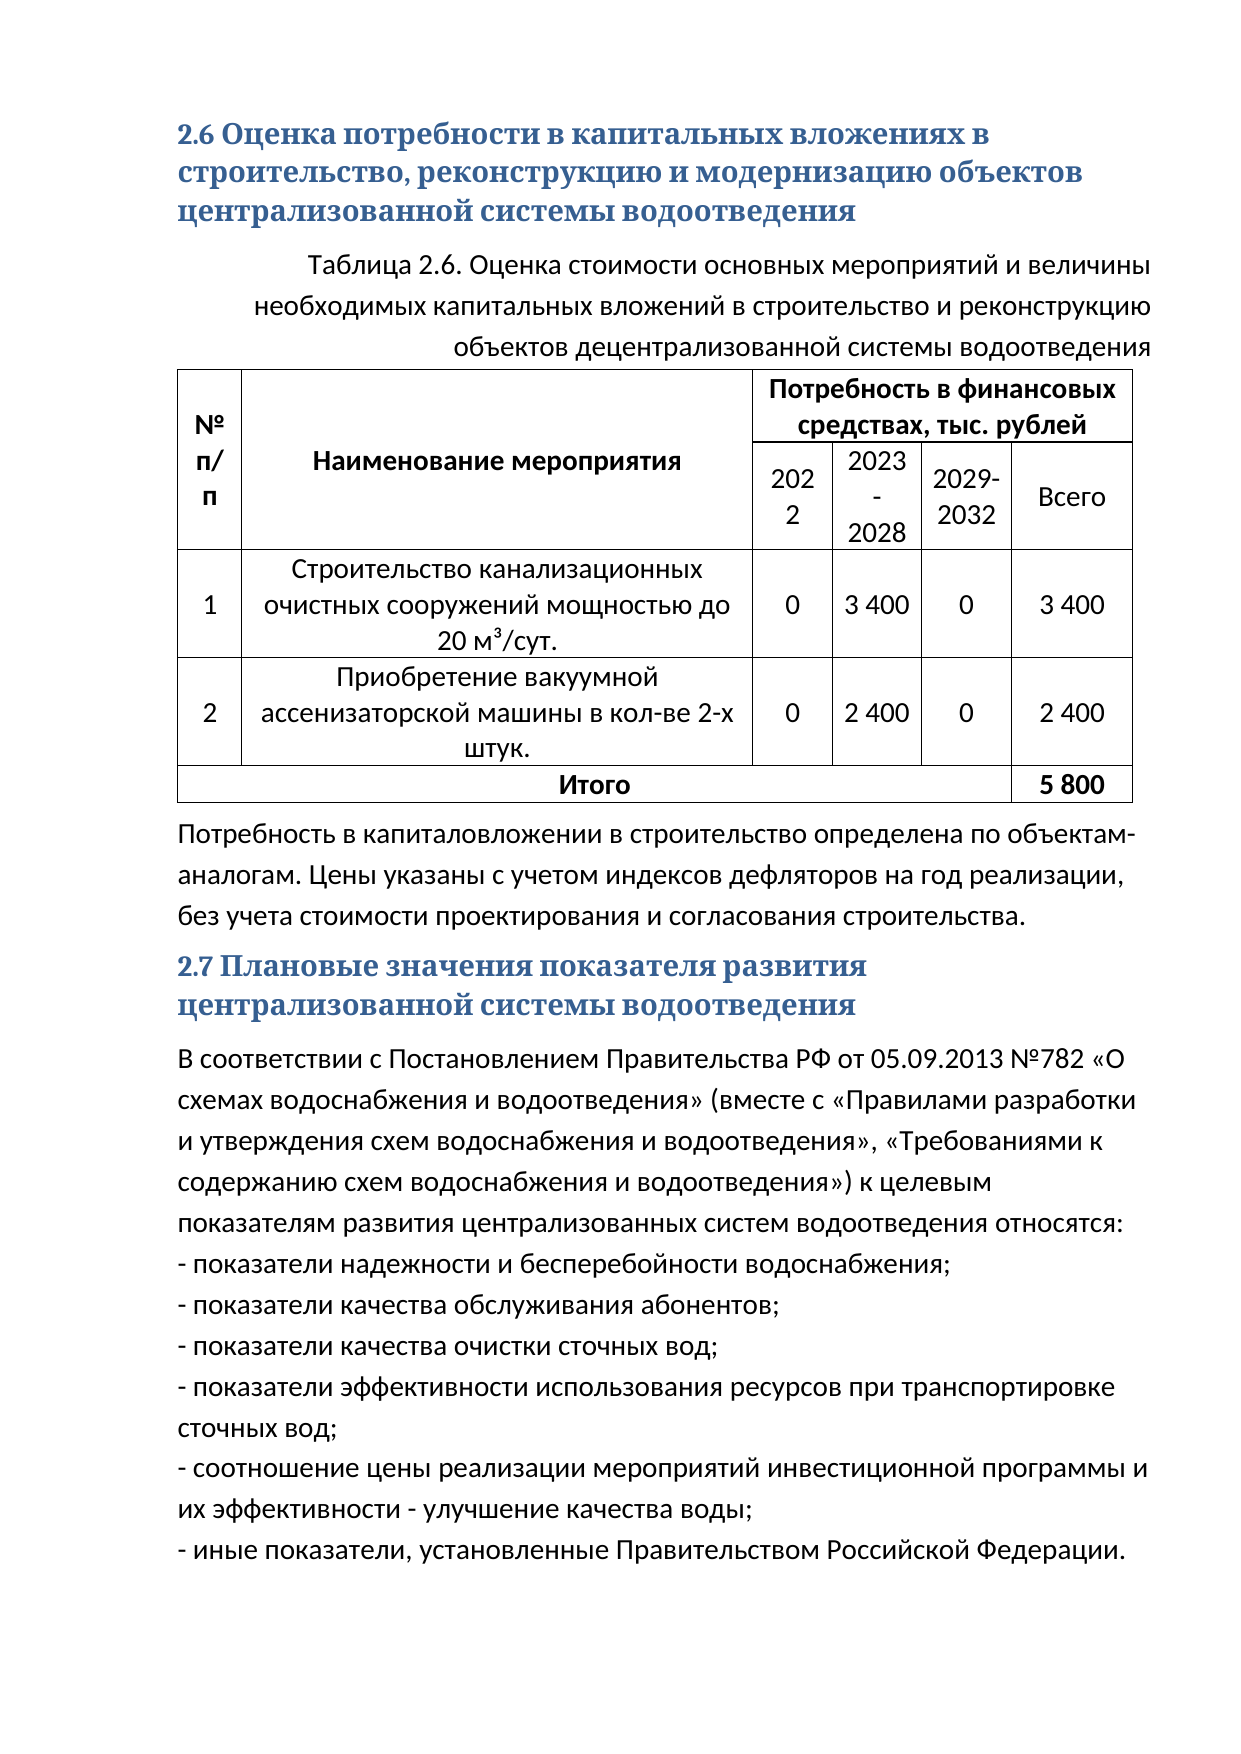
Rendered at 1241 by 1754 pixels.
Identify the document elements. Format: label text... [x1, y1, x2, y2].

table_cell 0 [922, 658, 1011, 765]
table_cell 2022 [753, 443, 832, 549]
table_cell 2023-2028 [833, 443, 921, 549]
text - показатели надежности и бесперебойности водоснабжения; [177, 1245, 1152, 1281]
table_cell Итого [178, 766, 1011, 802]
table_cell 2 400 [1012, 658, 1132, 765]
table_header Потребность в финансовых средствах, тыс. рублей [753, 370, 1132, 441]
table_cell 2029-2032 [922, 443, 1011, 549]
table_cell 0 [753, 658, 832, 765]
table_cell 5 800 [1012, 766, 1132, 802]
subtitle 2.7 Плановые значения показателя развития централизованной системы водоотведения [177, 951, 1152, 1023]
text - показатели эффективности использования ресурсов при транспортировке сточных вод; [177, 1368, 1152, 1444]
text - соотношение цены реализации мероприятий инвестиционной программы и их эффективности - улучшение качества воды; [177, 1449, 1152, 1526]
text В соответствии с Постановлением Правительства РФ от 05.09.2013 №782 «О схемах водоснабжения и водоотведения» (вместе с «Правилами разработки и утверждения схем водоснабжения и водоотведения», «Требованиями к содержанию схем водоснабжения и водоотведения») к целевым показателям развития централизованных систем водоотведения относятся: [177, 1040, 1152, 1239]
table_cell Приобретение вакуумной ассенизаторской машины в кол-ве 2-х штук. [242, 658, 752, 765]
table_cell Строительство канализационных очистных сооружений мощностью до 20 м³/сут. [242, 550, 752, 657]
table_header Наименование мероприятия [242, 370, 752, 549]
table_cell 2 400 [833, 658, 921, 765]
subtitle 2.6 Оценка потребности в капитальных вложениях в строительство, реконструкцию и модернизацию объектов централизованной системы водоотведения [177, 118, 1152, 229]
table_cell 0 [753, 550, 832, 657]
table_cell 3 400 [1012, 550, 1132, 657]
text - иные показатели, установленные Правительством Российской Федерации. [177, 1531, 1152, 1567]
text Потребность в капиталовложении в строительство определена по объектам-аналогам. Цены указаны с учетом индексов дефляторов на год реализации, без учета стоимости проектирования и согласования строительства. [177, 815, 1152, 933]
table_cell 1 [178, 550, 241, 657]
table_cell 2 [178, 658, 241, 765]
table_cell 0 [922, 550, 1011, 657]
table_cell 3 400 [833, 550, 921, 657]
text - показатели качества обслуживания абонентов; [177, 1286, 1152, 1321]
table_cell Всего [1012, 443, 1132, 549]
text - показатели качества очистки сточных вод; [177, 1327, 1152, 1362]
text Таблица 2.6. Оценка стоимости основных мероприятий и величины необходимых капитальных вложений в строительство и реконструкцию объектов децентрализованной системы водоотведения [177, 246, 1152, 364]
table_header № п/п [178, 370, 241, 549]
